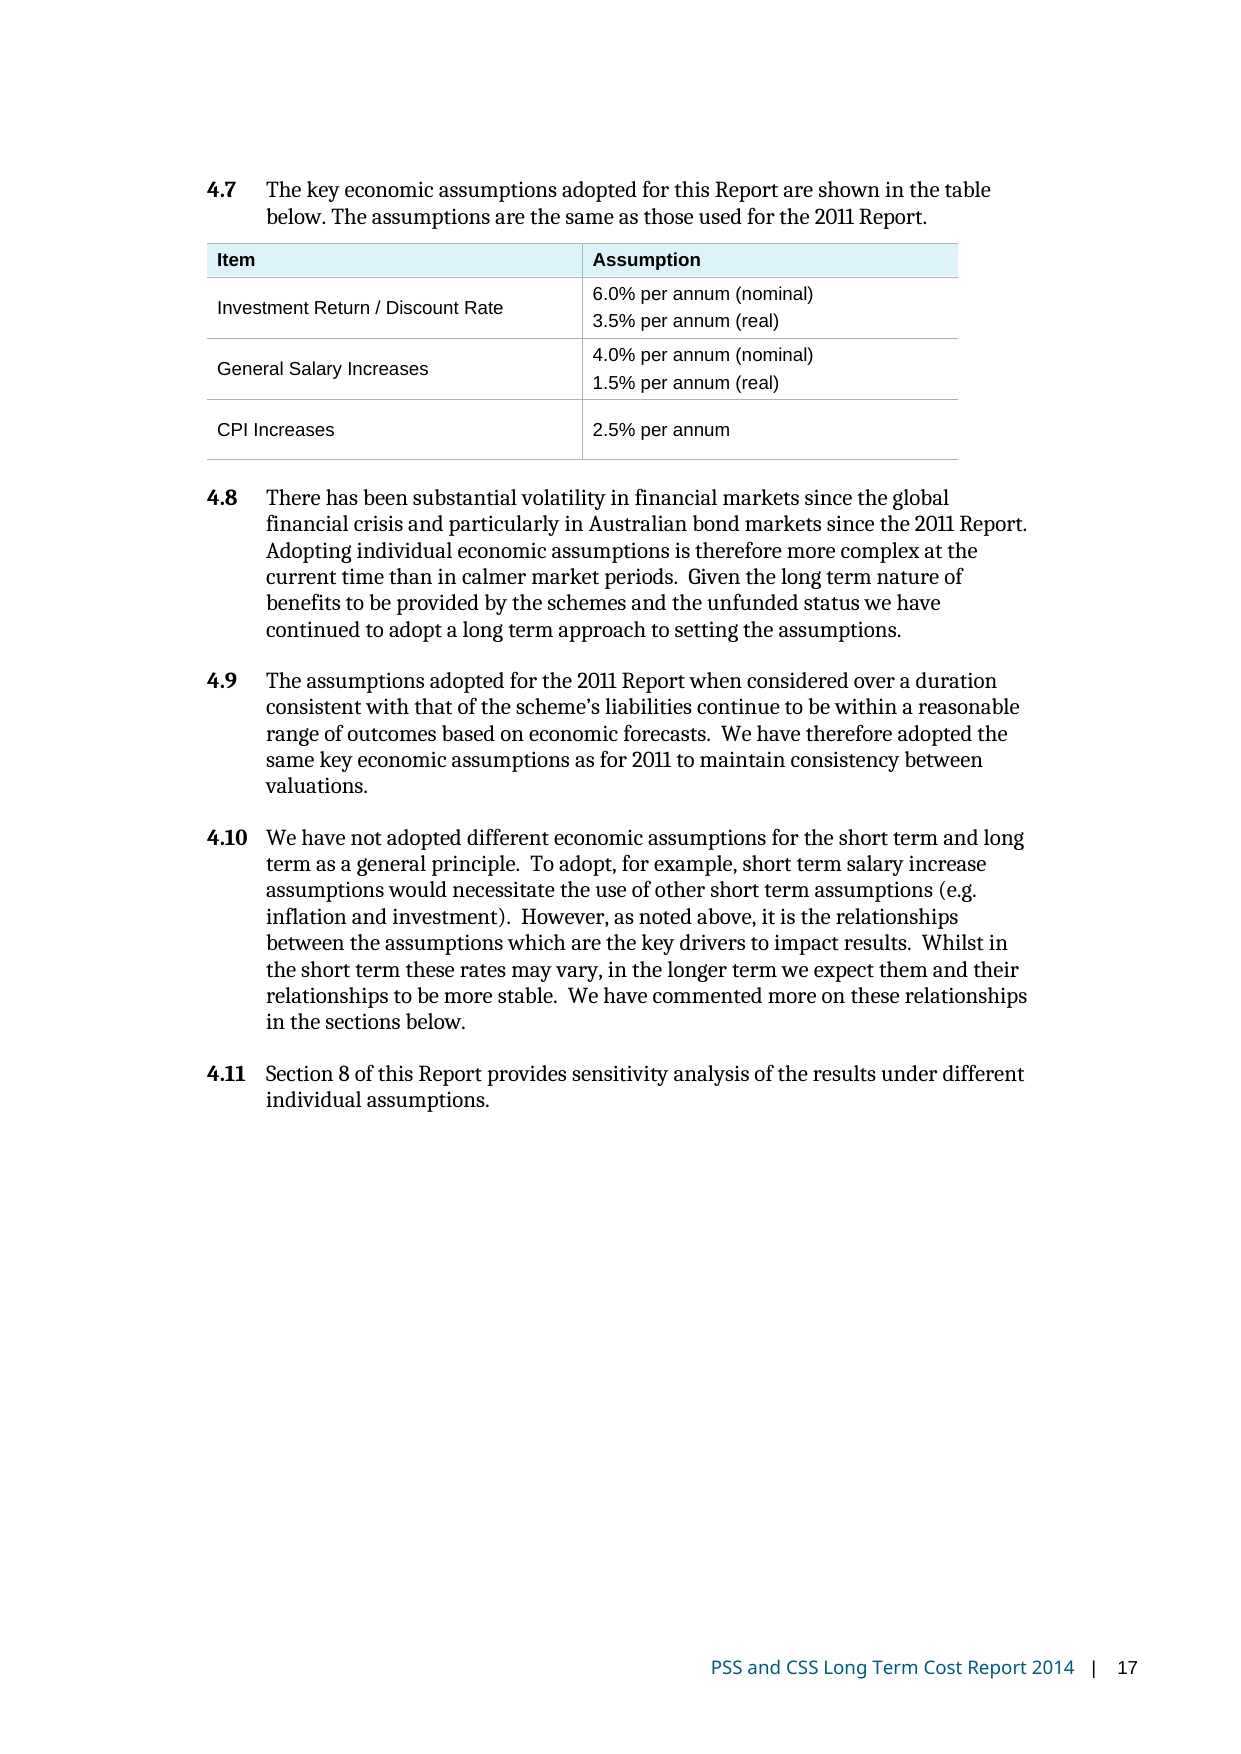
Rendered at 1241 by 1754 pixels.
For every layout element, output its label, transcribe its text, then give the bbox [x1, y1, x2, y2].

text We have not adopted different economic assumptions for the short term and long term as a general principle. To adopt, for example, short term salary increase assumptions would necessitate the use of other short term assumptions (e.g. inflation and investment). However, as noted above, it is the relationships between the assumptions which are the key drivers to impact results. Whilst in the short term these rates may vary, in the longer term we expect them and their relationships to be more stable. We have commented more on these relationships in the sections below. [207, 824, 1033, 1035]
table_cell General Salary Increases [207, 339, 582, 399]
text Section 8 of this Report provides sensitivity analysis of the results under different individual assumptions. [207, 1060, 1033, 1113]
table_header Item [207, 244, 582, 276]
table_cell Investment Return / Discount Rate [207, 278, 582, 338]
text The assumptions adopted for the 2011 Report when considered over a duration consistent with that of the scheme’s liabilities continue to be within a reasonable range of outcomes based on economic forecasts. We have therefore adopted the same key economic assumptions as for 2011 to maintain consistency between valuations. [207, 668, 1033, 799]
text The key economic assumptions adopted for this Report are shown in the table below. The assumptions are the same as those used for the 2011 Report. [207, 177, 1033, 230]
text There has been substantial volatility in financial markets since the global financial crisis and particularly in Australian bond markets since the 2011 Report. Adopting individual economic assumptions is therefore more complex at the current time than in calmer market periods. Given the long term nature of benefits to be provided by the schemes and the unfunded status we have continued to adopt a long term approach to setting the assumptions. [207, 485, 1033, 643]
table_header Assumption [583, 244, 958, 276]
table_cell 4.0% per annum (nominal) 1.5% per annum (real) [583, 339, 958, 399]
table_cell 6.0% per annum (nominal) 3.5% per annum (real) [583, 278, 958, 338]
table_cell 2.5% per annum [583, 400, 958, 459]
table_cell CPI Increases [207, 400, 582, 459]
